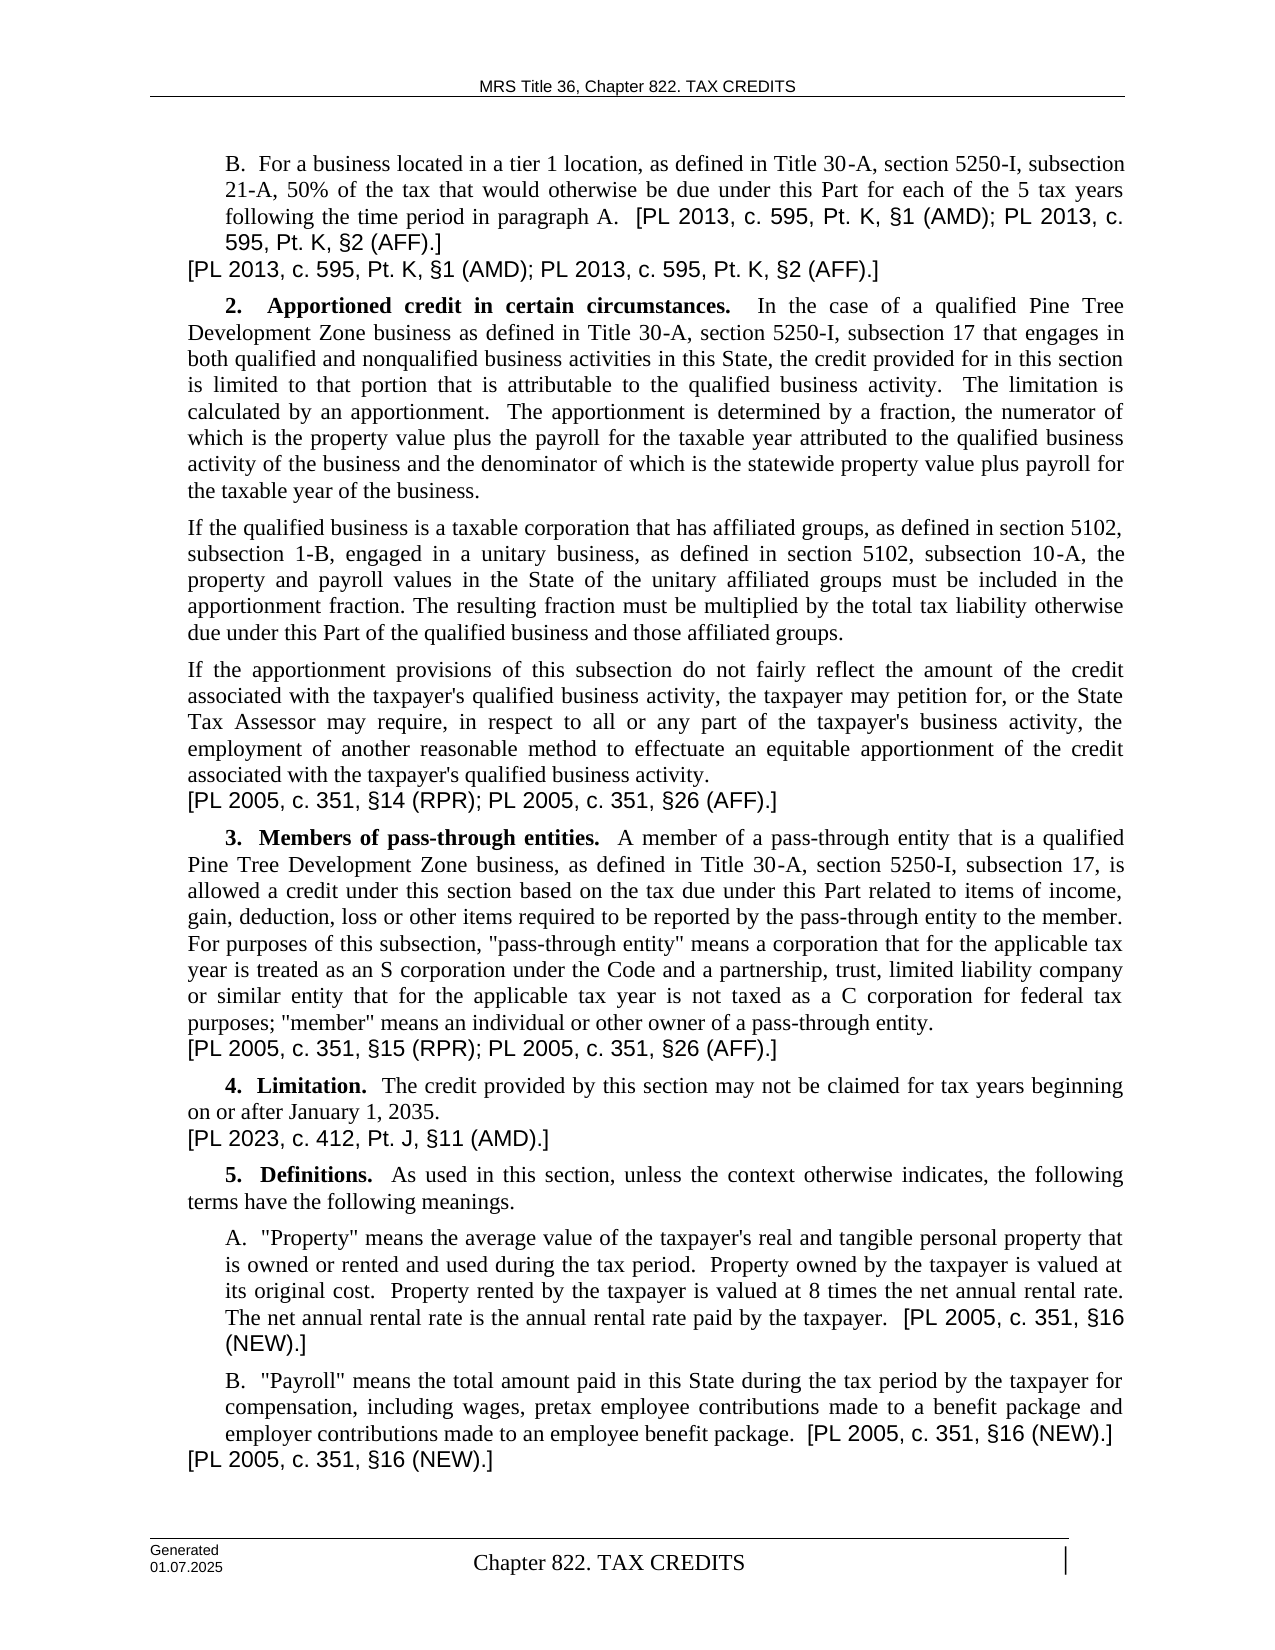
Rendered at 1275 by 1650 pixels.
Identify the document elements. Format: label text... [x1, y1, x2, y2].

text B. For a business located in a tier 1 location, as defined in Title 30‑A, section 5250‑I, subsection 21‑A, 50% of the tax that would otherwise be due under this Part for each of the 5 tax years following the time period in paragraph A. [PL 2013, c. 595, Pt. K, §1 (AMD); PL 2013, c. 595, Pt. K, §2 (AFF).] [225, 150, 1125, 256]
text A. "Property" means the average value of the taxpayer's real and tangible personal property that is owned or rented and used during the tax period. Property owned by the taxpayer is valued at its original cost. Property rented by the taxpayer is valued at 8 times the net annual rental rate. The net annual rental rate is the annual rental rate paid by the taxpayer. [PL 2005, c. 351, §16 (NEW).] [225, 1224, 1125, 1356]
text 3. Members of pass-through entities. A member of a pass-through entity that is a qualified Pine Tree Development Zone business, as defined in Title 30‑A, section 5250‑I, subsection 17, is allowed a credit under this section based on the tax due under this Part related to items of income, gain, deduction, loss or other items required to be reported by the pass-through entity to the member. For purposes of this subsection, "pass-through entity" means a corporation that for the applicable tax year is treated as an S corporation under the Code and a partnership, trust, limited liability company or similar entity that for the applicable tax year is not taxed as a C corporation for federal tax purposes; "member" means an individual or other owner of a pass-through entity. [187, 824, 1125, 1035]
text [PL 2023, c. 412, Pt. J, §11 (AMD).] [187, 1124, 1125, 1151]
text 4. Limitation. The credit provided by this section may not be claimed for tax years beginning on or after January 1, 2035. [187, 1072, 1125, 1124]
text If the apportionment provisions of this subsection do not fairly reflect the amount of the credit associated with the taxpayer's qualified business activity, the taxpayer may petition for, or the State Tax Assessor may require, in respect to all or any part of the taxpayer's business activity, the employment of another reasonable method to effectuate an equitable apportionment of the credit associated with the taxpayer's qualified business activity. [187, 656, 1125, 787]
text If the qualified business is a taxable corporation that has affiliated groups, as defined in section 5102, subsection 1‑B, engaged in a unitary business, as defined in section 5102, subsection 10‑A, the property and payroll values in the State of the unitary affiliated groups must be included in the apportionment fraction. The resulting fraction must be multiplied by the total tax liability otherwise due under this Part of the qualified business and those affiliated groups. [187, 513, 1125, 645]
text [PL 2005, c. 351, §15 (RPR); PL 2005, c. 351, §26 (AFF).] [187, 1035, 1125, 1061]
text [PL 2013, c. 595, Pt. K, §1 (AMD); PL 2013, c. 595, Pt. K, §2 (AFF).] [187, 256, 1125, 282]
text [PL 2005, c. 351, §14 (RPR); PL 2005, c. 351, §26 (AFF).] [187, 787, 1125, 814]
text [PL 2005, c. 351, §16 (NEW).] [187, 1446, 1125, 1472]
text B. "Payroll" means the total amount paid in this State during the tax period by the taxpayer for compensation, including wages, pretax employee contributions made to a benefit package and employer contributions made to an employee benefit package. [PL 2005, c. 351, §16 (NEW).] [225, 1367, 1125, 1446]
text 2. Apportioned credit in certain circumstances. In the case of a qualified Pine Tree Development Zone business as defined in Title 30‑A, section 5250‑I, subsection 17 that engages in both qualified and nonqualified business activities in this State, the credit provided for in this section is limited to that portion that is attributable to the qualified business activity. The limitation is calculated by an apportionment. The apportionment is determined by a fraction, the numerator of which is the property value plus the payroll for the taxable year attributed to the qualified business activity of the business and the denominator of which is the statewide property value plus payroll for the taxable year of the business. [187, 292, 1125, 503]
text 5. Definitions. As used in this section, unless the context otherwise indicates, the following terms have the following meanings. [187, 1161, 1125, 1214]
